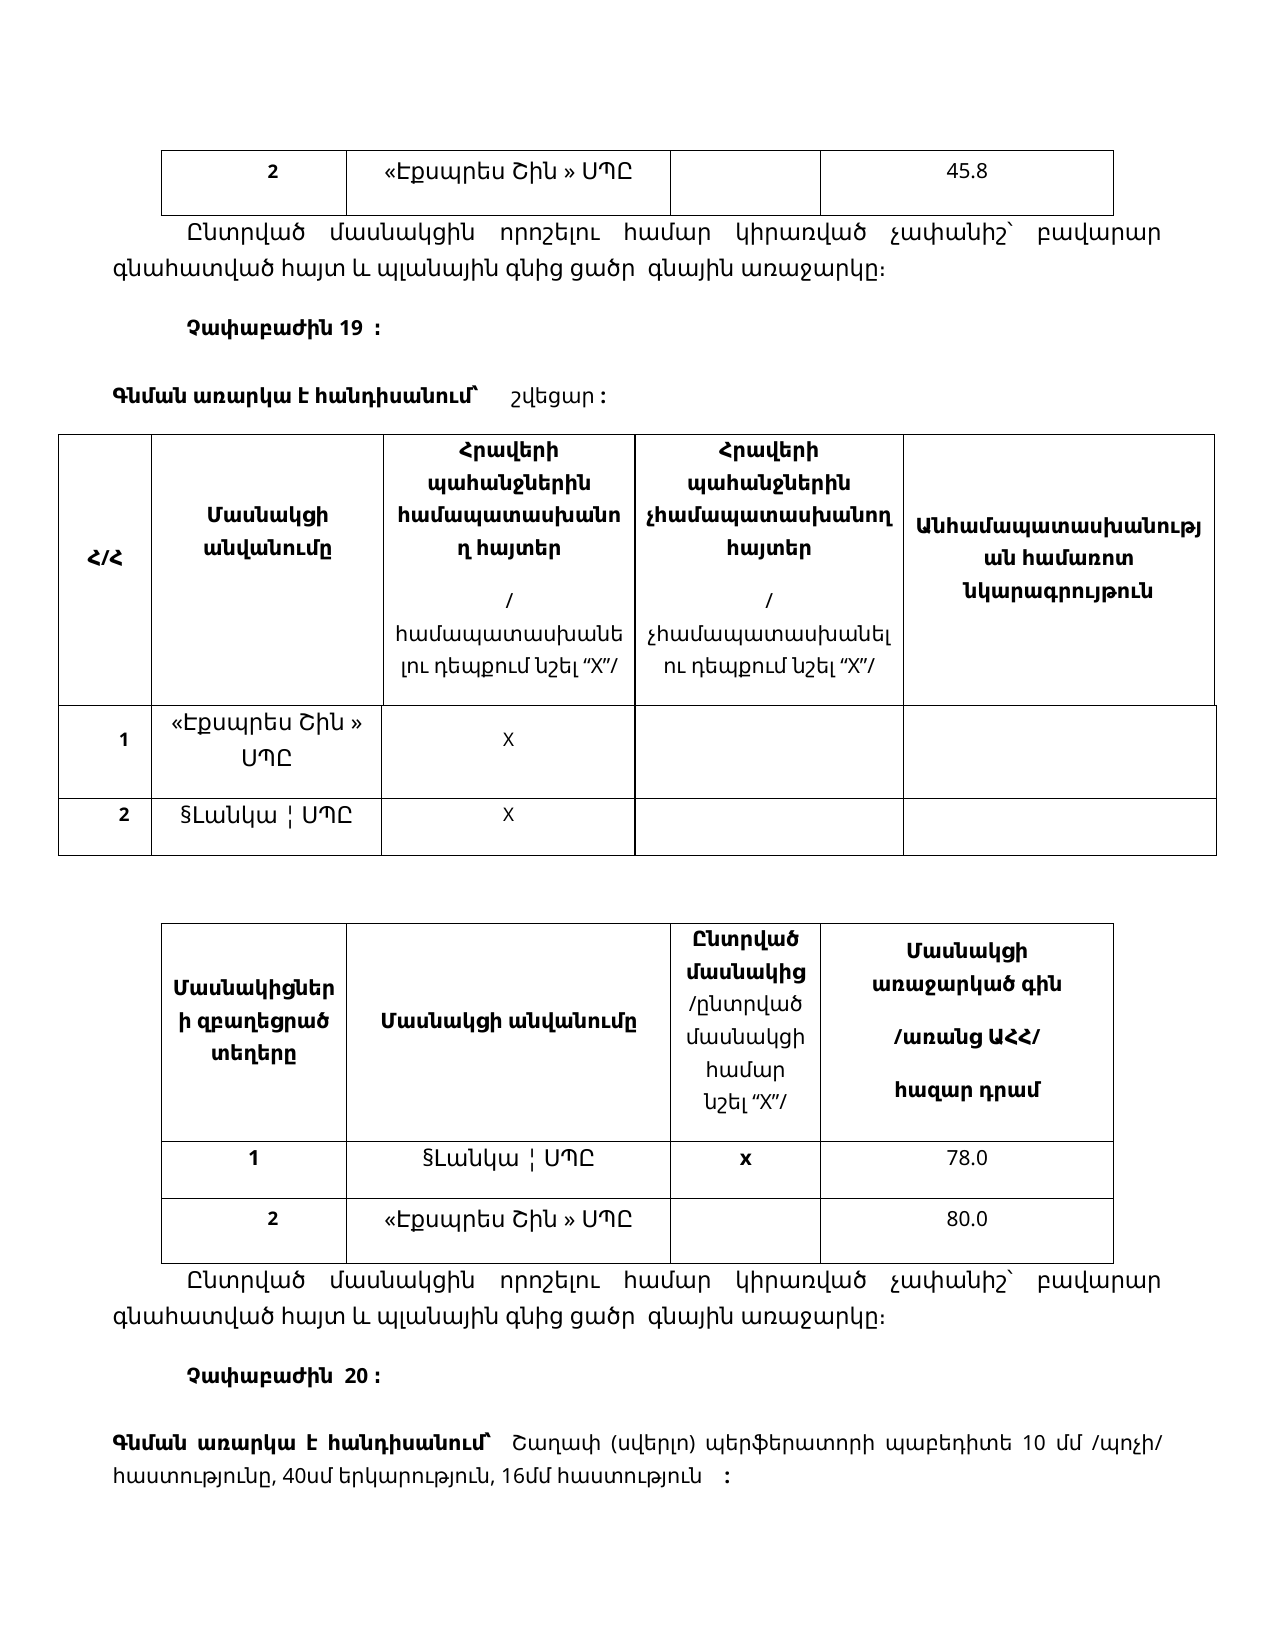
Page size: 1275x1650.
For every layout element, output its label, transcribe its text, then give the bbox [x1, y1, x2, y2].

text Ընտրված մասնակցին որոշելու համար կիրառված չափանիշ՝ բավարար գնահատված հայտ և պլանային գնից ցածր գնային առաջարկը։ [112, 216, 1162, 283]
table_cell 2 [162, 151, 346, 215]
table_header Մասնակցի առաջարկած գին /առանց ԱՀՀ/ հազար դրամ [821, 924, 1113, 1141]
table_cell 2 [59, 799, 151, 855]
text Չափաբաժին 19 ։ [112, 313, 1162, 342]
table_header Հրավերի պահանջներին չհամապատասխանող հայտեր /չհամապատասխանելու դեպքում նշել “X”/ [636, 435, 903, 705]
table_cell «Էքսպրես Շին » ՍՊԸ [347, 1199, 670, 1263]
table_cell x [671, 1142, 820, 1198]
table_header Հ/Հ [59, 435, 151, 705]
table_cell 45.8 [821, 151, 1113, 215]
table_cell [904, 706, 1216, 798]
table_header Հրավերի պահանջներին համապատասխանող հայտեր /համապատասխանելու դեպքում նշել “X”/ [384, 435, 634, 705]
table_cell 78.0 [821, 1142, 1113, 1198]
table_cell [671, 1199, 820, 1263]
text Գնման առարկա է հանդիսանում՝ Շաղափ (սվերլո) պերֆերատորի պաբեդիտե 10 մմ /պոչի/ հաստությունը, 40սմ երկարություն, 16մմ հաստություն : [112, 1428, 1162, 1489]
table_cell «Էքսպրես Շին » ՍՊԸ [152, 706, 381, 798]
table_cell X [382, 706, 634, 798]
table_cell [636, 706, 903, 798]
table_header Մասնակիցների զբաղեցրած տեղերը [162, 924, 346, 1141]
table_header Անհամապատասխանության համառոտ նկարագրույթուն [904, 435, 1214, 705]
table_cell «Էքսպրես Շին » ՍՊԸ [347, 151, 670, 215]
table_cell §Լանկա ¦ ՍՊԸ [347, 1142, 670, 1198]
table_header Մասնակցի անվանումը [152, 435, 383, 705]
text Ընտրված մասնակցին որոշելու համար կիրառված չափանիշ՝ բավարար գնահատված հայտ և պլանային գնից ցածր գնային առաջարկը։ [112, 1264, 1162, 1331]
table_cell 1 [59, 706, 151, 798]
table_header Ընտրված մասնակից /ընտրված մասնակցի համար նշել “X”/ [671, 924, 820, 1141]
table_cell [904, 799, 1216, 855]
table_cell 1 [162, 1142, 346, 1198]
table_header Մասնակցի անվանումը [347, 924, 670, 1141]
table_cell 2 [162, 1199, 346, 1263]
table_cell [671, 151, 820, 215]
text Չափաբաժին 20 ։ [112, 1361, 1162, 1389]
table_cell [636, 799, 903, 855]
table_cell 80.0 [821, 1199, 1113, 1263]
table_cell §Լանկա ¦ ՍՊԸ [152, 799, 381, 855]
text Գնման առարկա է հանդիսանում՝ շվեցար : [112, 381, 1162, 409]
table_cell X [382, 799, 634, 855]
